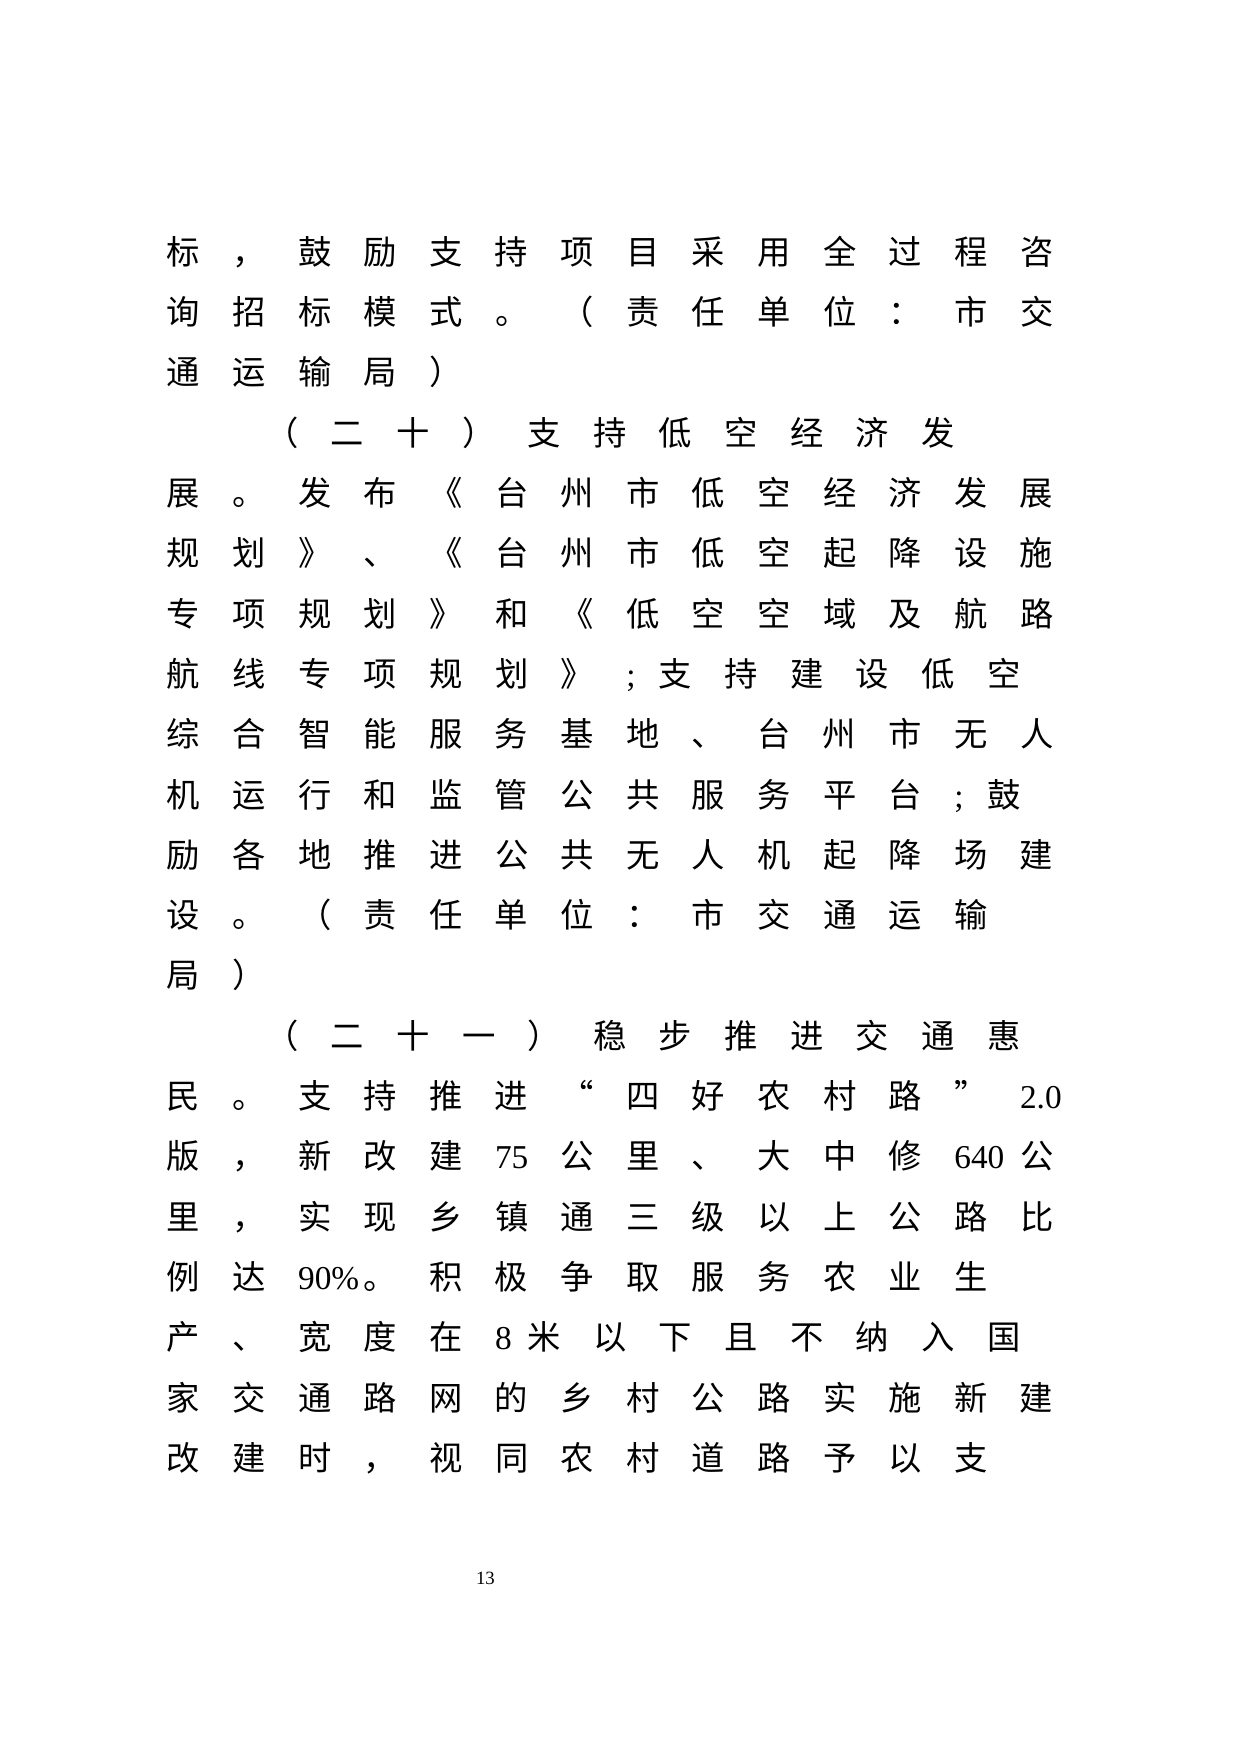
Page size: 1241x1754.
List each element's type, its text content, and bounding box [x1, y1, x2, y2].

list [167, 219, 1085, 400]
list （二十）支持低空经济发展。发布《台州市低空经济发展规划》、《台州市低空起降设施专项规划》和《低空空域及航路航线专项规划》;支持建设低空综合智能服务基地、台州市无人机运行和监管公共服务平台;鼓励各地推进公共无人机起降场建设。（责任单位：市交通运输局） [167, 400, 1085, 1003]
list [167, 1003, 1085, 1507]
